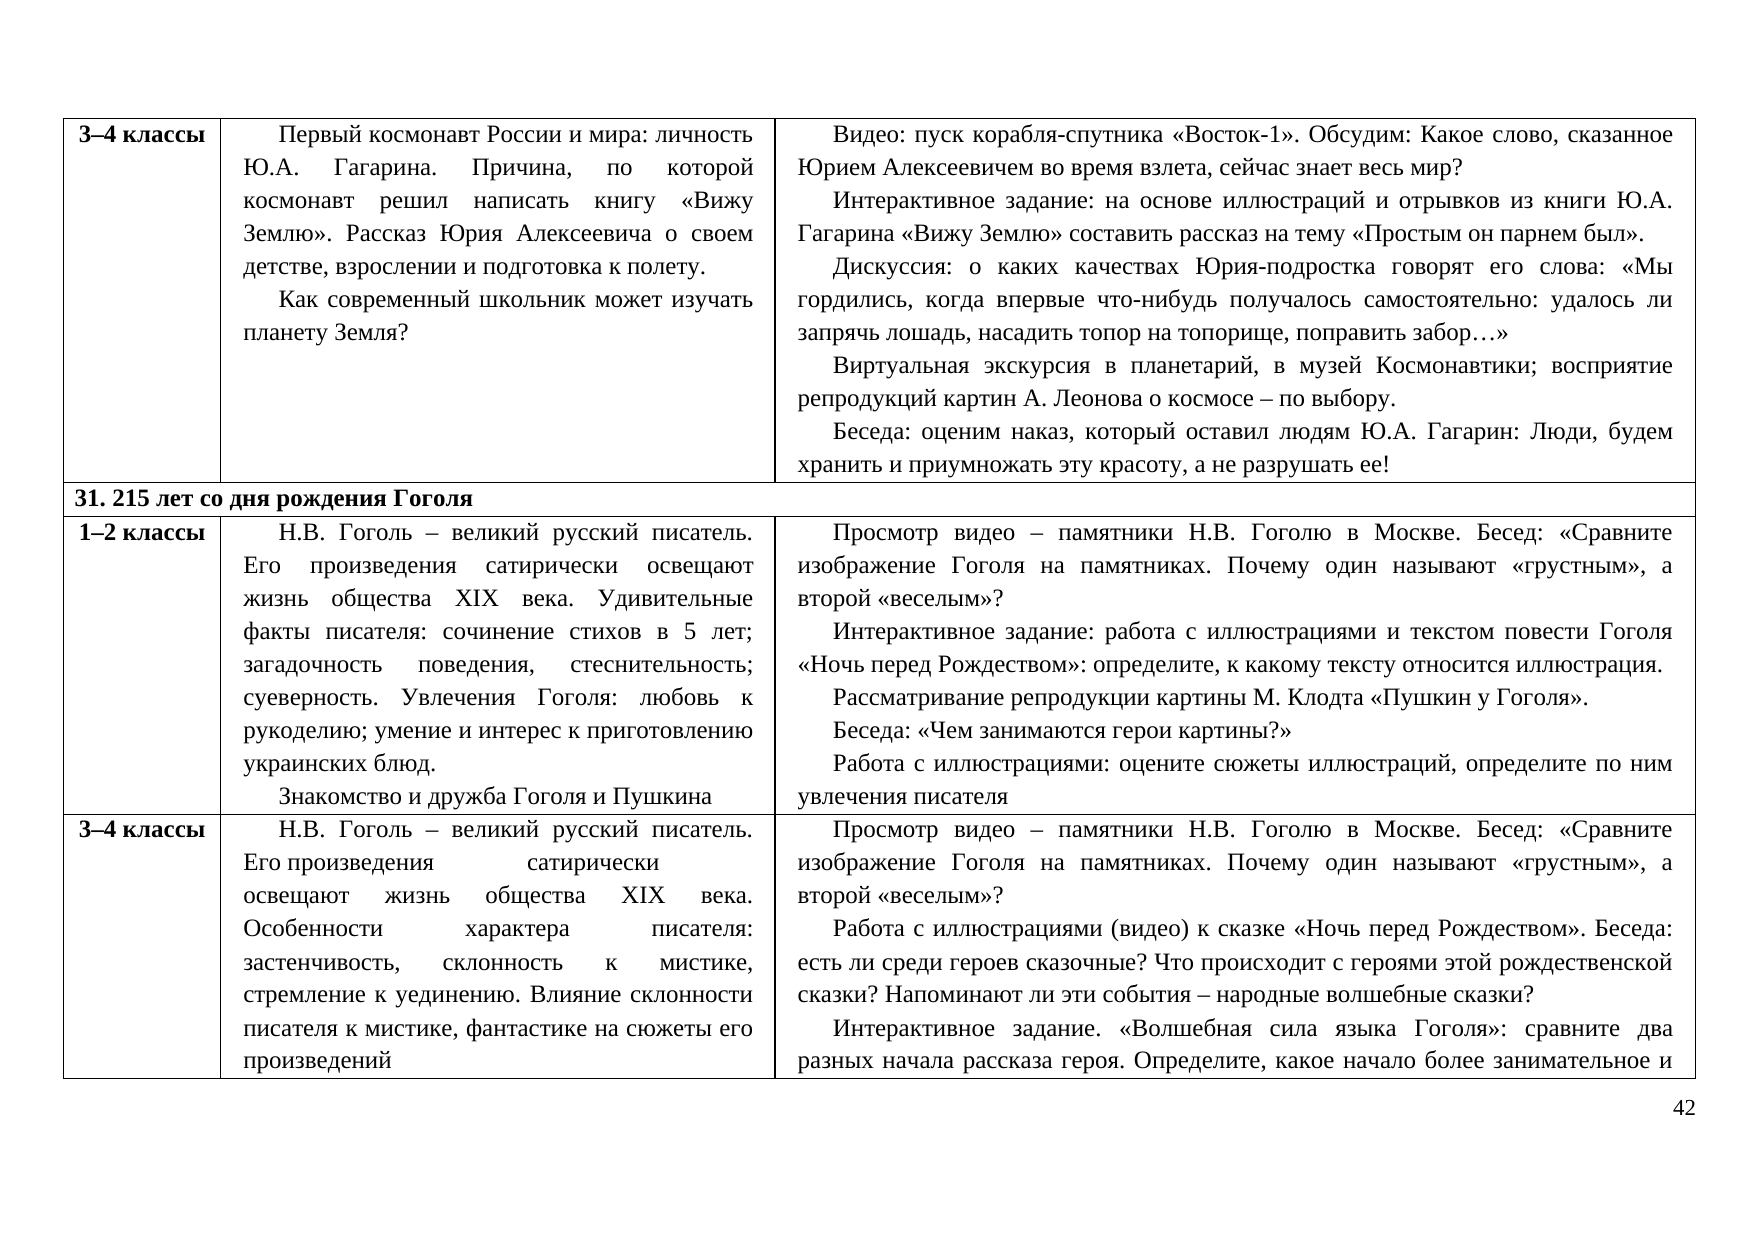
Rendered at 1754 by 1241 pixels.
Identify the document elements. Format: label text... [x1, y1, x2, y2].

table_cell Видео: пуск корабля-спутника «Восток-1». Обсудим: Какое слово, сказанное Юрием Алексеевичем во время взлета, сейчас знает весь мир? Интерактивное задание: на основе иллюстраций и отрывков из книги Ю.А. Гагарина «Вижу Землю» составить рассказ на тему «Простым он парнем был». Дискуссия: о каких качествах Юрия-подростка говорят его слова: «Мы гордились, когда впервые что-нибудь получалось самостоятельно: удалось ли запрячь лошадь, насадить топор на топорище, поправить забор…» Виртуальная экскурсия в планетарий, в музей Космонавтики; восприятие репродукций картин А. Леонова о космосе – по выбору. Беседа: оценим наказ, который оставил людям Ю.А. Гагарин: Люди, будем хранить и приумножать эту красоту, а не разрушать ее! [776, 119, 1695, 482]
table_cell Просмотр видео – памятники Н.В. Гоголю в Москве. Бесед: «Сравните изображение Гоголя на памятниках. Почему один называют «грустным», а второй «веселым»? Интерактивное задание: работа с иллюстрациями и текстом повести Гоголя «Ночь перед Рождеством»: определите, к какому тексту относится иллюстрация. Рассматривание репродукции картины М. Клодта «Пушкин у Гоголя». Беседа: «Чем занимаются герои картины?» Работа с иллюстрациями: оцените сюжеты иллюстраций, определите по ним увлечения писателя [776, 517, 1695, 813]
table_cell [221, 815, 774, 1078]
table_cell 3–4 классы [64, 815, 220, 1078]
table_cell Первый космонавт России и мира: личность Ю.А. Гагарина. Причина, по которой космонавт решил написать книгу «Вижу Землю». Рассказ Юрия Алексеевича о своем детстве, взрослении и подготовка к полету. Как современный школьник может изучать планету Земля? [221, 119, 774, 482]
table_cell 3–4 классы [64, 119, 220, 482]
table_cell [776, 815, 1695, 1078]
table_cell Н.В. Гоголь – великий русский писатель. Его произведения сатирически освещают жизнь общества XIX века. Удивительные факты писателя: сочинение стихов в 5 лет; загадочность поведения, стеснительность; суеверность. Увлечения Гоголя: любовь к рукоделию; умение и интерес к приготовлению украинских блюд. Знакомство и дружба Гоголя и Пушкина [221, 517, 774, 813]
table_cell 1–2 классы [64, 517, 220, 813]
table_cell 31. 215 лет со дня рождения Гоголя [64, 483, 1695, 516]
